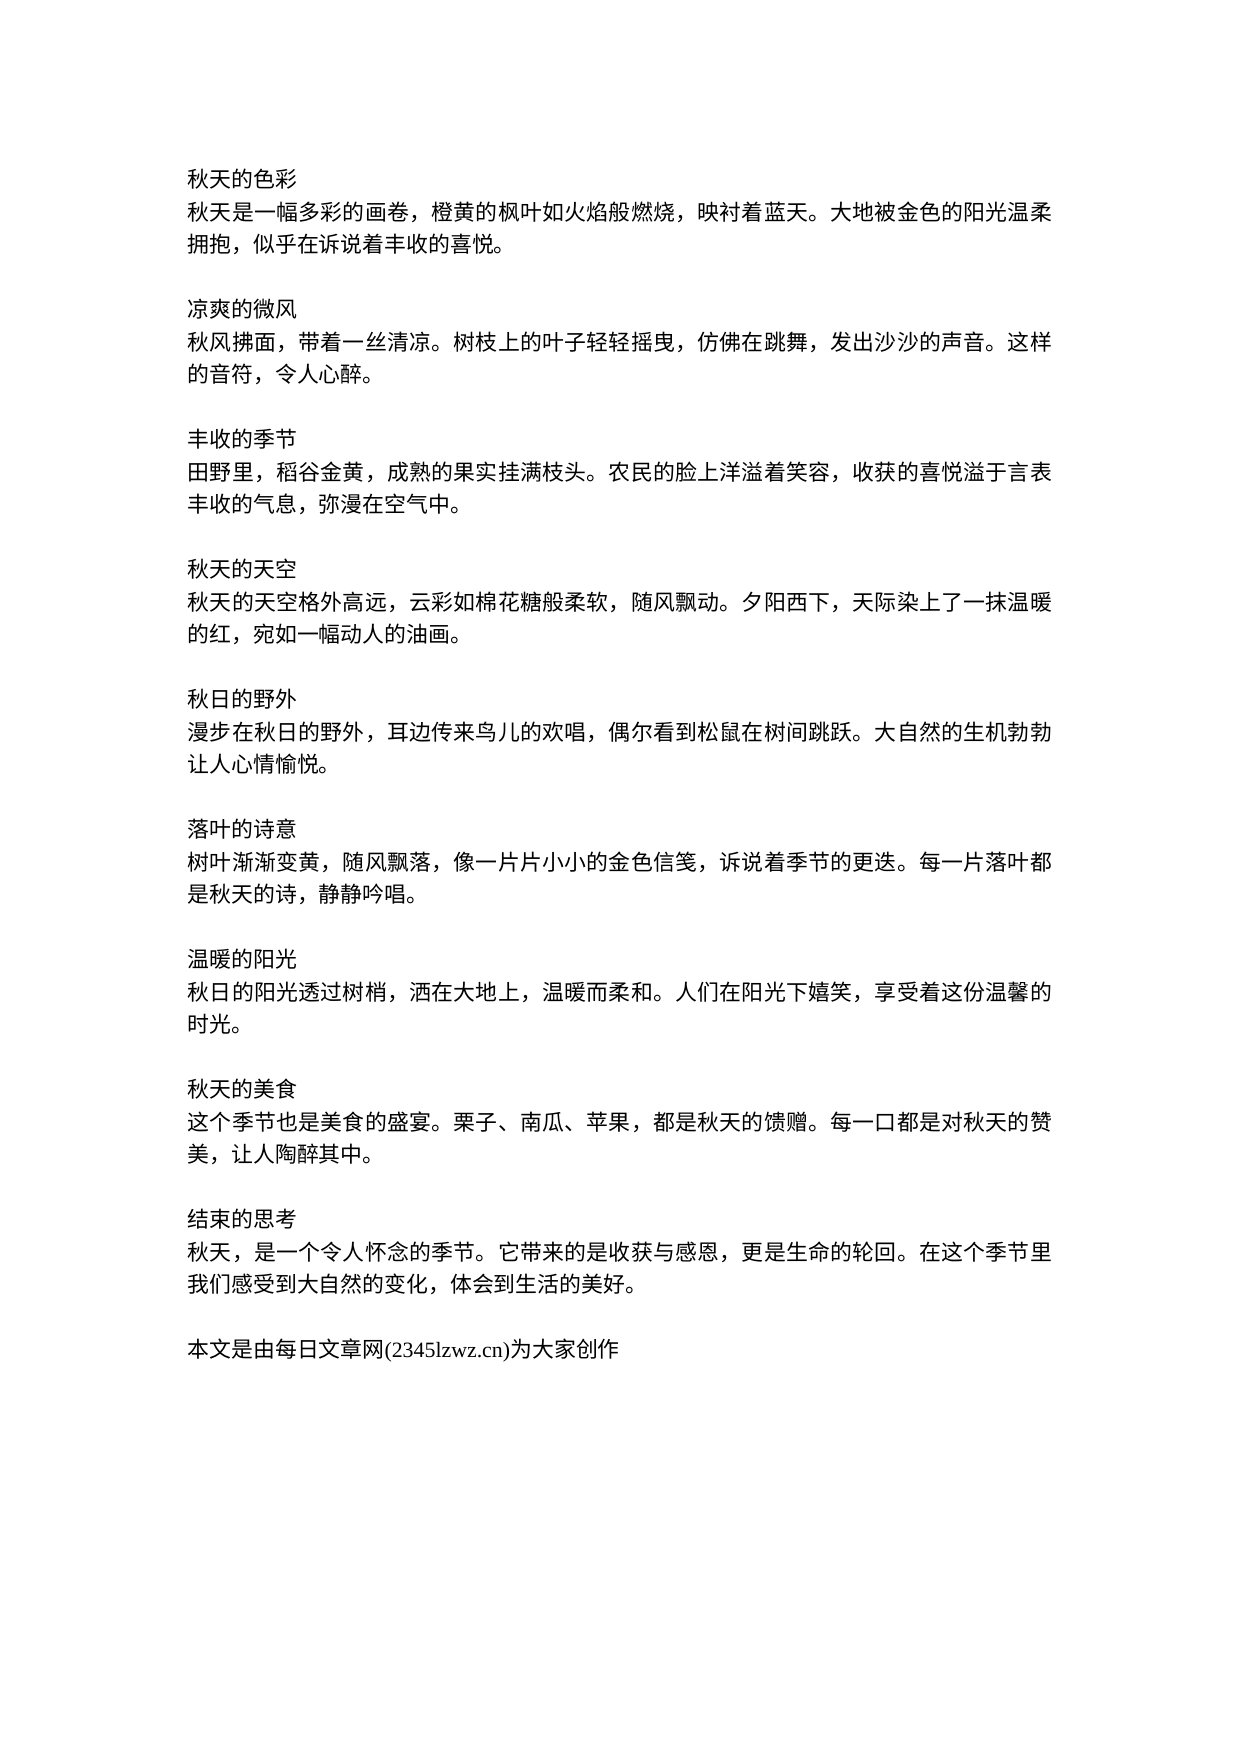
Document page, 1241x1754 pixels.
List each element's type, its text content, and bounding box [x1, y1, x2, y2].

text 秋天的天空 [187, 552, 1053, 584]
text 温暖的阳光 [187, 942, 1053, 974]
text 这个季节也是美食的盛宴。栗子、南瓜、苹果，都是秋天的馈赠。每一口都是对秋天的赞美，让人陶醉其中。 [187, 1104, 1053, 1169]
text 落叶的诗意 [187, 812, 1053, 844]
text 秋天的天空格外高远，云彩如棉花糖般柔软，随风飘动。夕阳西下，天际染上了一抹温暖的红，宛如一幅动人的油画。 [187, 584, 1053, 649]
text 漫步在秋日的野外，耳边传来鸟儿的欢唱，偶尔看到松鼠在树间跳跃。大自然的生机勃勃，让人心情愉悦。 [187, 714, 1053, 779]
text 秋风拂面，带着一丝清凉。树枝上的叶子轻轻摇曳，仿佛在跳舞，发出沙沙的声音。这样的音符，令人心醉。 [187, 324, 1053, 389]
text 秋日的阳光透过树梢，洒在大地上，温暖而柔和。人们在阳光下嬉笑，享受着这份温馨的时光。 [187, 974, 1053, 1039]
text 秋天的美食 [187, 1072, 1053, 1104]
text 秋日的野外 [187, 682, 1053, 714]
text 凉爽的微风 [187, 292, 1053, 324]
text 秋天的色彩 [187, 162, 1053, 194]
text 秋天是一幅多彩的画卷，橙黄的枫叶如火焰般燃烧，映衬着蓝天。大地被金色的阳光温柔拥抱，似乎在诉说着丰收的喜悦。 [187, 194, 1053, 259]
text 田野里，稻谷金黄，成熟的果实挂满枝头。农民的脸上洋溢着笑容，收获的喜悦溢于言表。丰收的气息，弥漫在空气中。 [187, 454, 1053, 519]
text 结束的思考 [187, 1202, 1053, 1234]
text 丰收的季节 [187, 422, 1053, 454]
text 本文是由每日文章网(2345lzwz.cn)为大家创作 [187, 1332, 1053, 1364]
text 树叶渐渐变黄，随风飘落，像一片片小小的金色信笺，诉说着季节的更迭。每一片落叶都是秋天的诗，静静吟唱。 [187, 844, 1053, 909]
text 秋天，是一个令人怀念的季节。它带来的是收获与感恩，更是生命的轮回。在这个季节里，我们感受到大自然的变化，体会到生活的美好。 [187, 1234, 1053, 1299]
